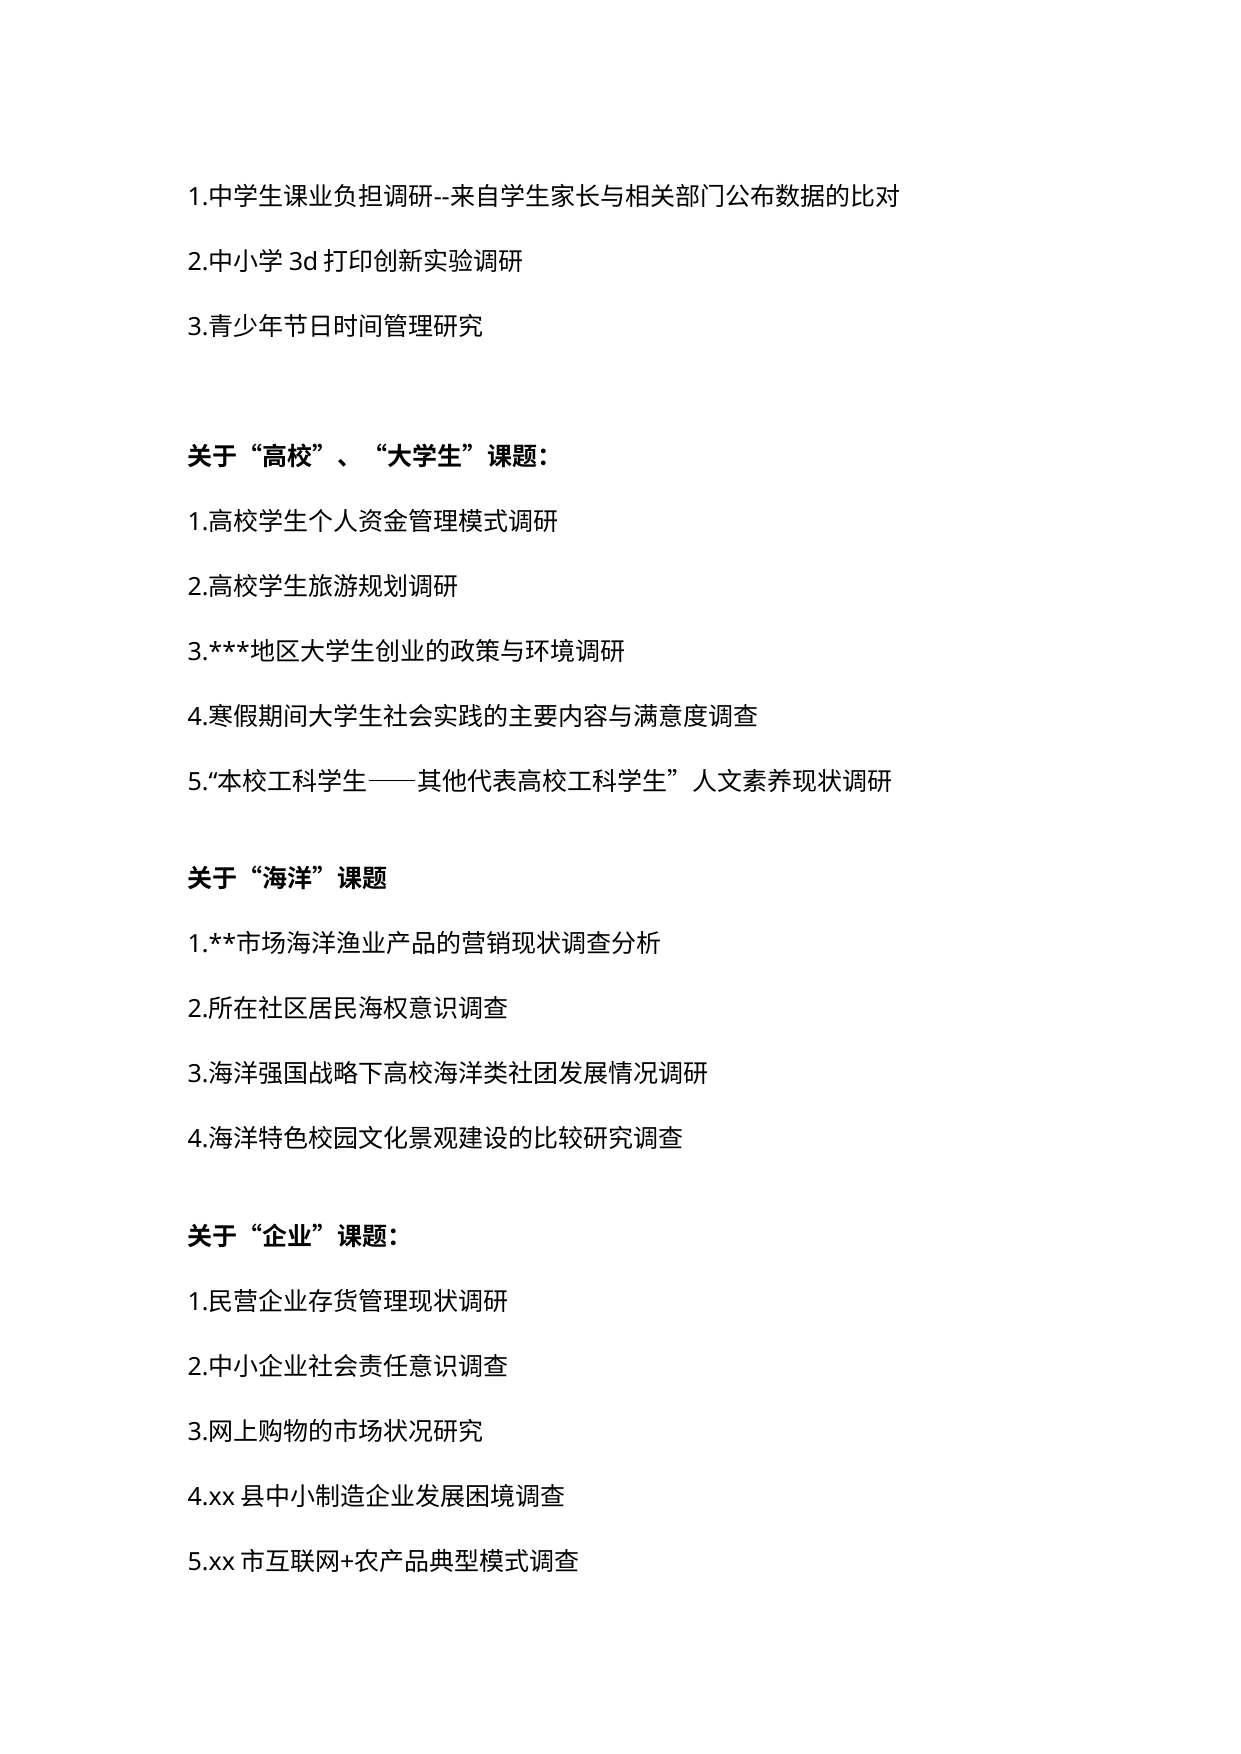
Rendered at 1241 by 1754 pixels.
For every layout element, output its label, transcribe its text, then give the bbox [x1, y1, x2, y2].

text 1.中学生课业负担调研--来自学生家长与相关部门公布数据的比对 [187, 162, 1053, 227]
text 关于“企业”课题： [187, 1202, 1053, 1267]
text 2.中小企业社会责任意识调查 [187, 1332, 1053, 1397]
text 2.中小学3d打印创新实验调研 [187, 227, 1053, 292]
text 4.寒假期间大学生社会实践的主要内容与满意度调查 [187, 682, 1053, 747]
text 1.高校学生个人资金管理模式调研 [187, 487, 1053, 552]
text 4.xx县中小制造企业发展困境调查 [187, 1462, 1053, 1527]
text 3.***地区大学生创业的政策与环境调研 [187, 617, 1053, 682]
text 4.海洋特色校园文化景观建设的比较研究调查 [187, 1104, 1053, 1169]
text 关于“海洋”课题 [187, 844, 1053, 909]
text 2.高校学生旅游规划调研 [187, 552, 1053, 617]
text 5.xx市互联网+农产品典型模式调查 [187, 1527, 1053, 1592]
text 3.青少年节日时间管理研究 [187, 292, 1053, 357]
text 2.所在社区居民海权意识调查 [187, 974, 1053, 1039]
text 3.海洋强国战略下高校海洋类社团发展情况调研 [187, 1039, 1053, 1104]
text 关于“高校”、“大学生”课题： [187, 422, 1053, 487]
text 1.民营企业存货管理现状调研 [187, 1267, 1053, 1332]
text 3.网上购物的市场状况研究 [187, 1397, 1053, 1462]
text 1.**市场海洋渔业产品的营销现状调查分析 [187, 909, 1053, 974]
text 5.“本校工科学生——其他代表高校工科学生”人文素养现状调研 [187, 747, 1053, 812]
